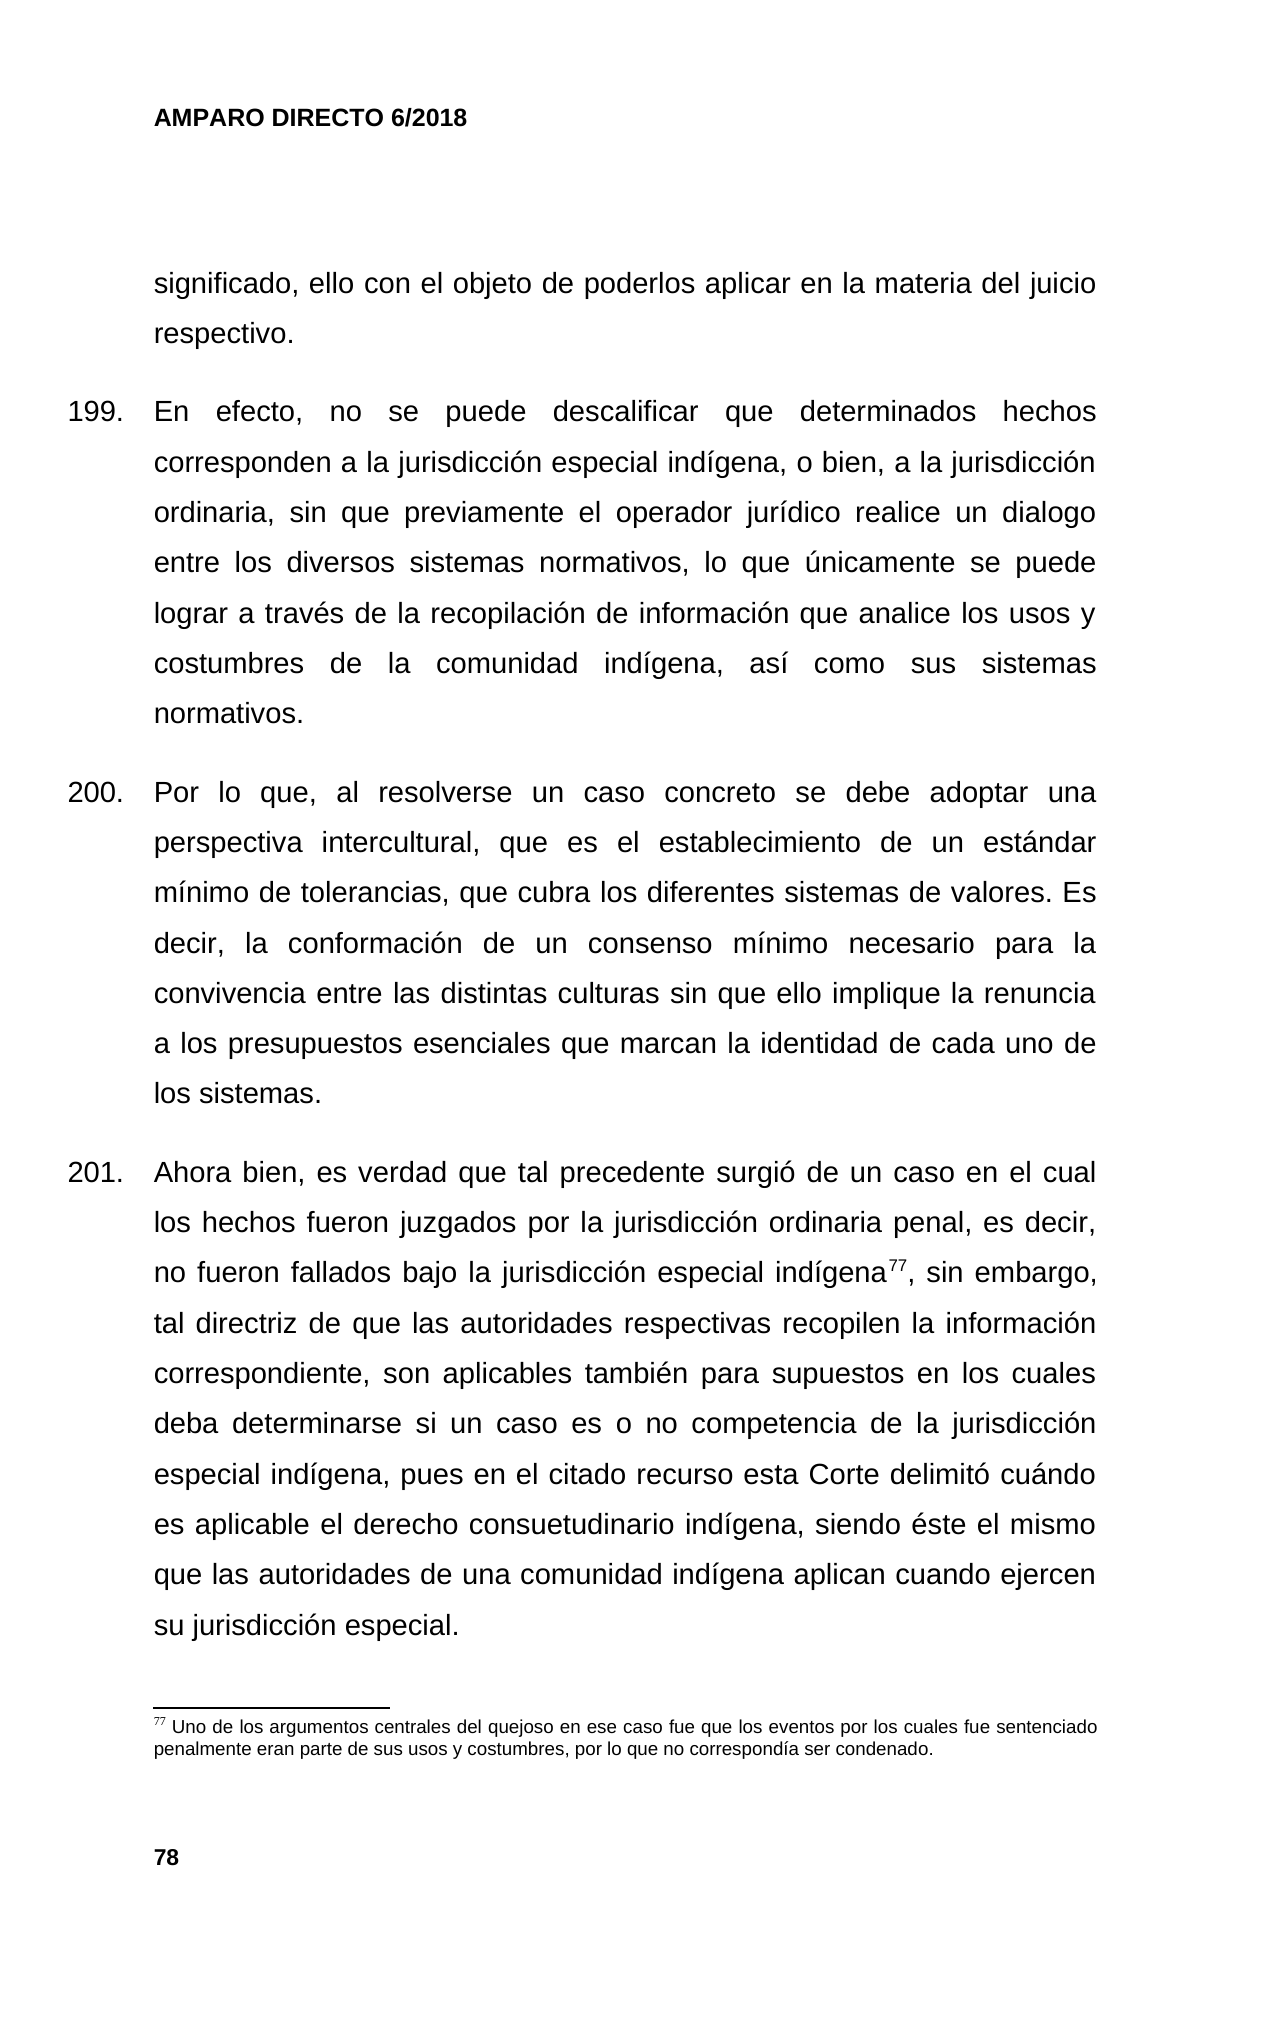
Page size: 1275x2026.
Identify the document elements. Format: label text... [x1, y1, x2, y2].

list En efecto, no se puede descalificar que determinados hechos corresponden a la jurisdicción especial indígena, o bien, a la jurisdicción ordinaria, sin que previamente el operador jurídico realice un dialogo entre los diversos sistemas normativos, lo que únicamente se puede lograr a través de la recopilación de información que analice los usos y costumbres de la comunidad indígena, así como sus sistemas normativos. [124, 394, 1098, 730]
list Ahora bien, es verdad que tal precedente surgió de un caso en el cual los hechos fueron juzgados por la jurisdicción ordinaria penal, es decir, no fueron fallados bajo la jurisdicción especial indígena, sin embargo, tal directriz de que las autoridades respectivas recopilen la información correspondiente, son aplicables también para supuestos en los cuales deba determinarse si un caso es o no competencia de la jurisdicción especial indígena, pues en el citado recurso esta Corte delimitó cuándo es aplicable el derecho consuetudinario indígena, siendo éste el mismo que las autoridades de una comunidad indígena aplican cuando ejercen su jurisdicción especial. [124, 1155, 1098, 1641]
list Por lo que, al resolverse un caso concreto se debe adoptar una perspectiva intercultural, que es el establecimiento de un estándar mínimo de tolerancias, que cubra los diferentes sistemas de valores. Es decir, la conformación de un consenso mínimo necesario para la convivencia entre las distintas culturas sin que ello implique la renuncia a los presupuestos esenciales que marcan la identidad de cada uno de los sistemas. [124, 775, 1098, 1110]
